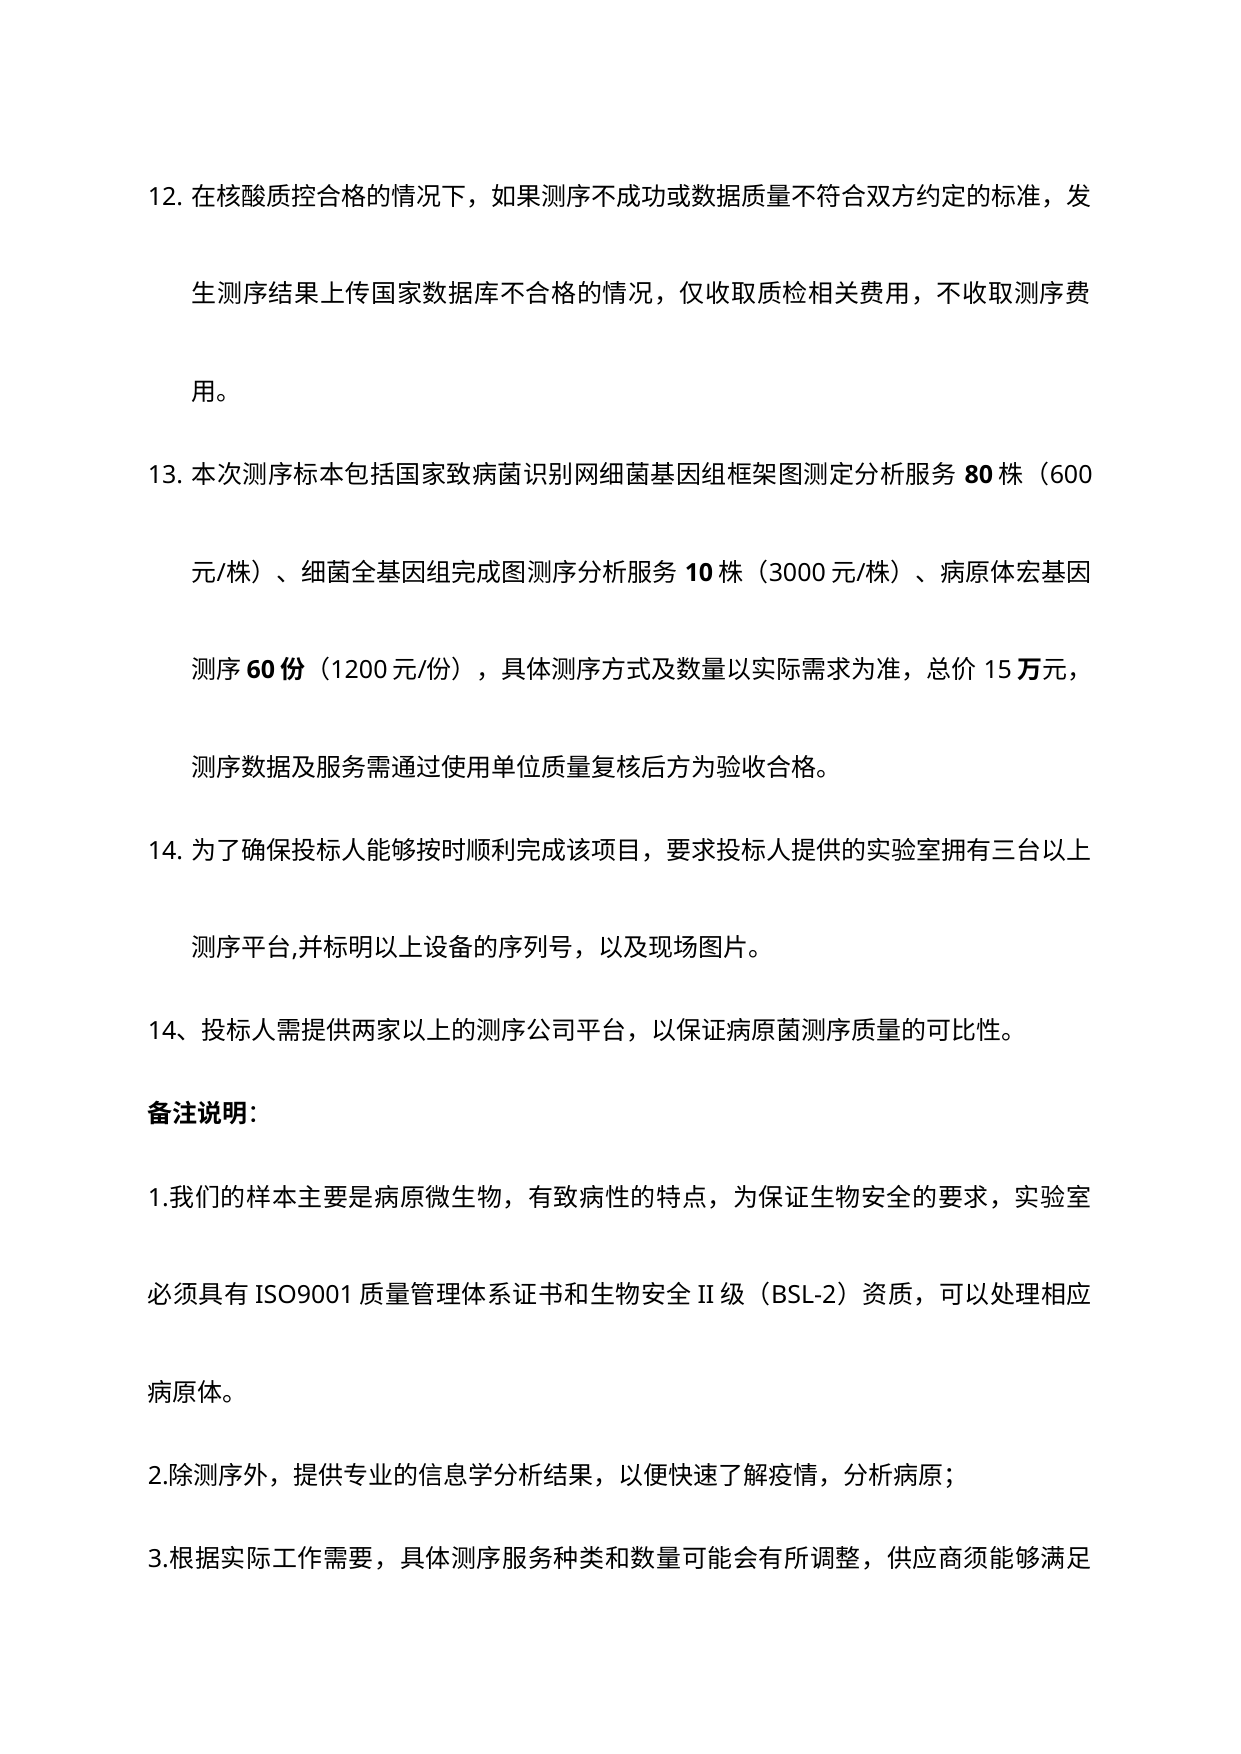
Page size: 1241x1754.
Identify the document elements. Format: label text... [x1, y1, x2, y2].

text 1.我们的样本主要是病原微生物，有致病性的特点，为保证生物安全的要求，实验室必须具有ISO9001质量管理体系证书和生物安全II级（BSL-2）资质，可以处理相应病原体。 [148, 1163, 1093, 1423]
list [148, 1524, 1093, 1589]
text 备注说明： [148, 1079, 1093, 1144]
list 为了确保投标人能够按时顺利完成该项目，要求投标人提供的实验室拥有三台以上测序平台,并标明以上设备的序列号，以及现场图片。 [148, 816, 1093, 978]
list 在核酸质控合格的情况下，如果测序不成功或数据质量不符合双方约定的标准，发生测序结果上传国家数据库不合格的情况，仅收取质检相关费用，不收取测序费用。 [148, 162, 1093, 422]
list 本次测序标本包括国家致病菌识别网细菌基因组框架图测定分析服务80株（600元/株）、细菌全基因组完成图测序分析服务10株（3000元/株）、病原体宏基因测序60份（1200元/份），具体测序方式及数量以实际需求为准，总价15万元，测序数据及服务需通过使用单位质量复核后方为验收合格。 [148, 440, 1093, 798]
text 2.除测序外，提供专业的信息学分析结果，以便快速了解疫情，分析病原； [148, 1441, 1093, 1506]
text 14、投标人需提供两家以上的测序公司平台，以保证病原菌测序质量的可比性。 [148, 996, 1093, 1061]
